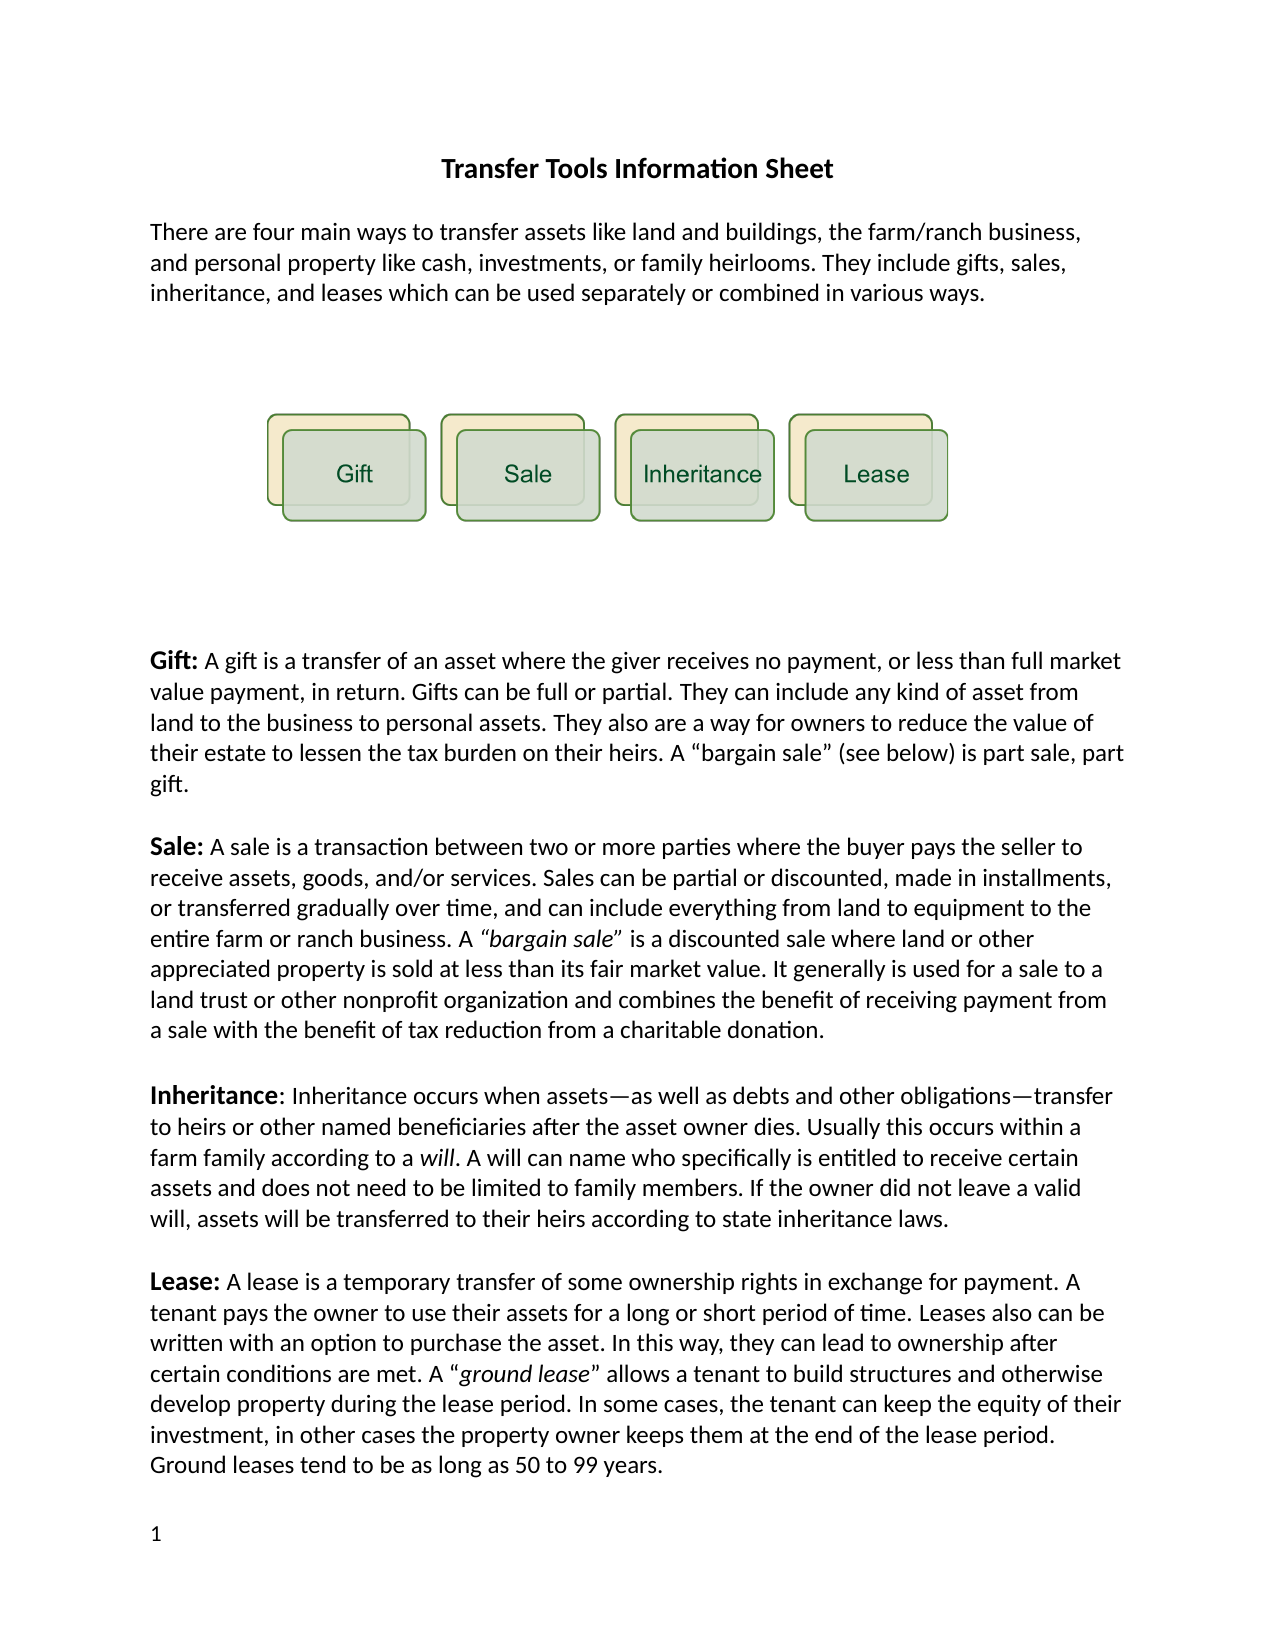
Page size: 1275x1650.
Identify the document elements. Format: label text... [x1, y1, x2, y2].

text ​Inheritance: Inheritance occurs when assets—as well as debts and other obligations—transfer to heirs or other named beneficiaries after the asset owner dies. Usually this occurs within a farm family according to a will. A will can name who specifically is entitled to receive certain assets and does not need to be limited to family members. If the owner did not leave a valid will, assets will be transferred to their heirs according to state inheritance laws. [150, 1078, 1125, 1233]
text There are four main ways to transfer assets like land and buildings, the farm/ranch business, and personal property like cash, investments, or family heirlooms. They include gifts, sales, inheritance, and leases which can be used separately or combined in various ways. [150, 216, 1125, 308]
text ​Sale: A sale is a transaction between two or more parties where the buyer pays the seller to receive assets, goods, and/or services. Sales can be partial or discounted, made in installments, or transferred gradually over time, and can include everything from land to equipment to the entire farm or ranch business. ​A “bargain sale” is a discounted sale where land or other appreciated property is sold at less than its fair market value. It generally is used for a sale to a land trust or other nonprofit organization and combines the benefit of receiving payment from a sale with the benefit of tax reduction from a charitable donation. ​ [150, 829, 1125, 1045]
text Gift: A gift is a transfer of an asset where the giver receives no payment, or less than full market value payment, in return. Gifts can be full or partial.​ They can include any kind of asset from land to the business to personal assets.​ They also are a way for owners to reduce the value of their estate to lessen the tax burden on their heirs. ​A “bargain sale” (see below) is part sale, part gift. [150, 643, 1125, 798]
text Transfer Tools Information Sheet [150, 150, 1125, 186]
text Lease: A lease is a temporary transfer of some ownership rights in exchange for payment. A tenant pays the owner to use their assets for a long or short period of time. Leases also can be written with an option to purchase the asset. In this way, they can lead to ownership after certain conditions are met. A “ground lease” allows a tenant to build structures and otherwise develop property during the lease period. In some cases, the tenant can keep the equity of their investment, in other cases the property owner keeps them at the end of the lease period. Ground leases tend to be as long as 50 to 99 years. [150, 1264, 1125, 1480]
picture [267, 315, 949, 619]
